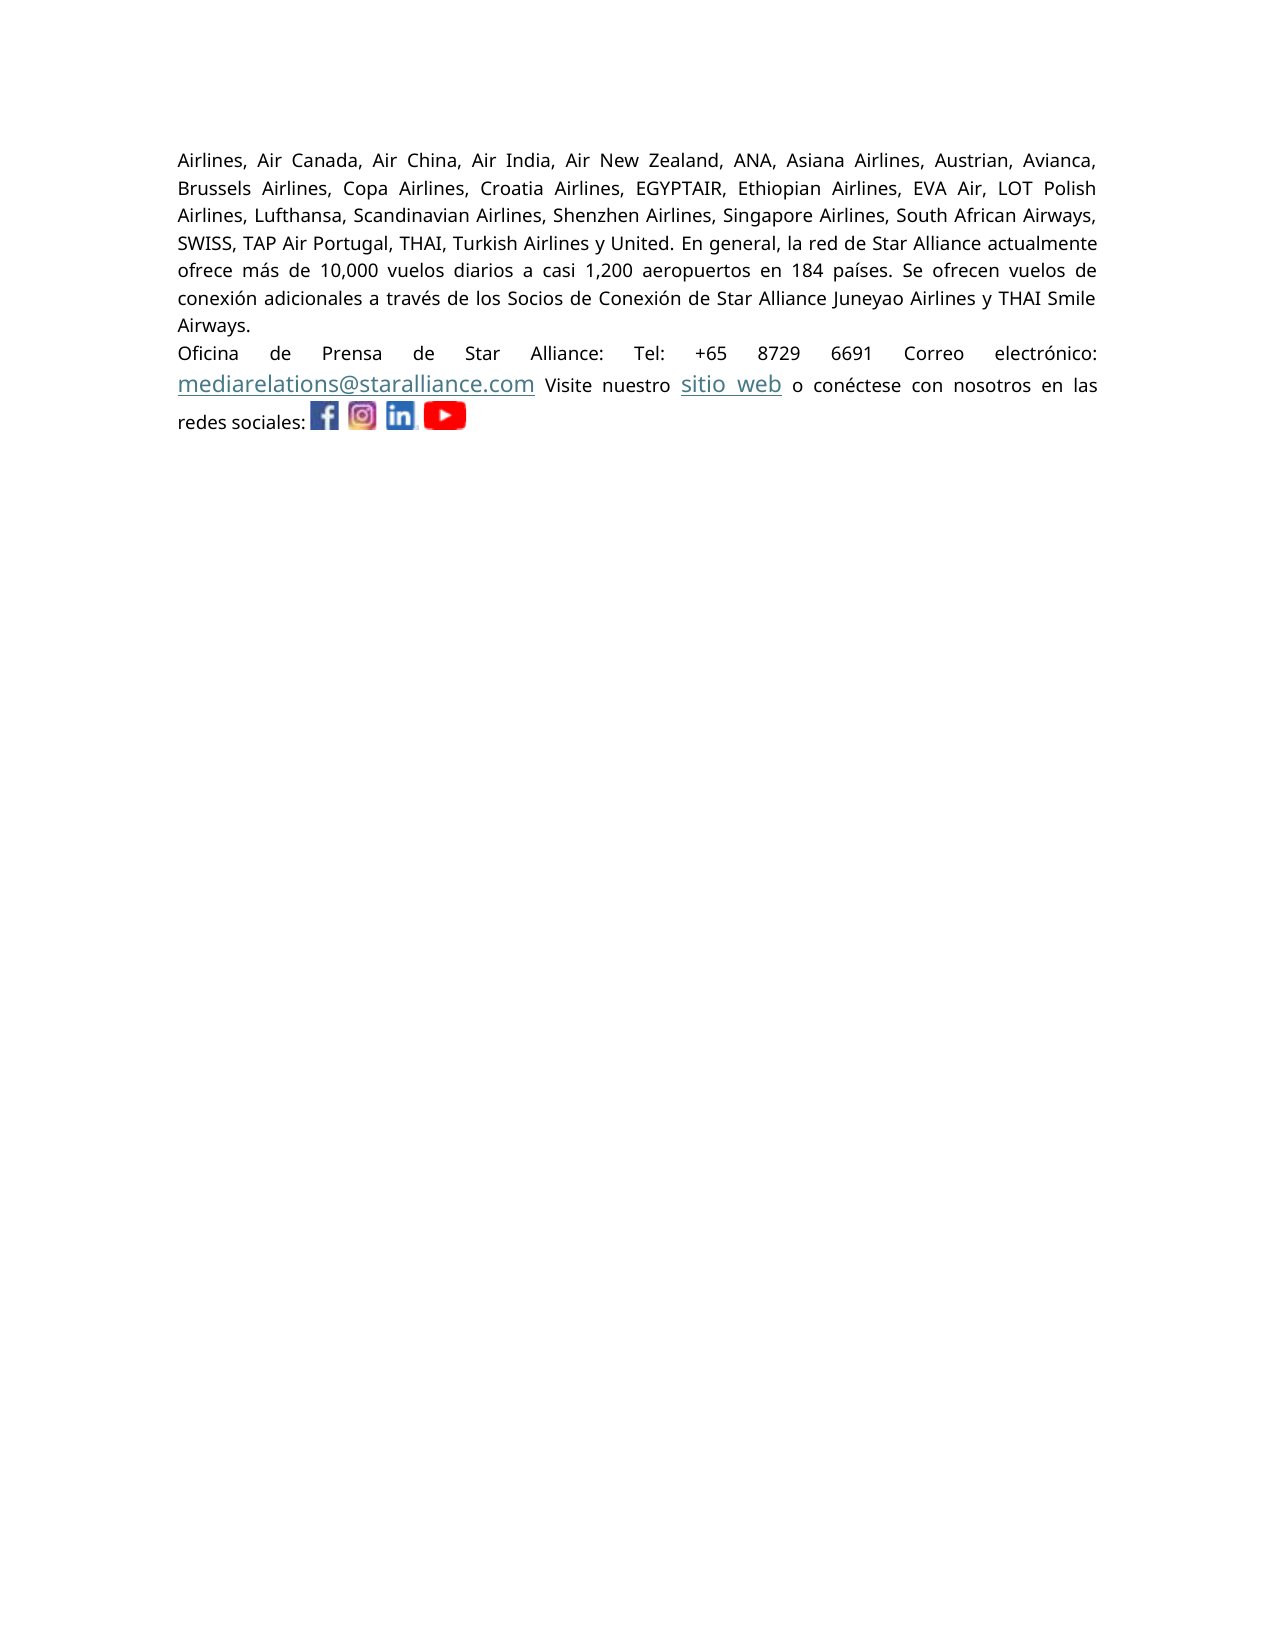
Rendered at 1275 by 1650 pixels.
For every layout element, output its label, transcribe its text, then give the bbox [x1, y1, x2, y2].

text Oficina de Prensa de Star Alliance: Tel: +65 8729 6691 Correo electrónico: mediarelations@staralliance.com Visite nuestro sitio web o conéctese con nosotros en las redes sociales: [177, 340, 1098, 435]
picture [310, 401, 339, 430]
picture [386, 401, 419, 430]
picture [348, 401, 377, 430]
picture [423, 401, 467, 430]
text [177, 148, 1098, 338]
